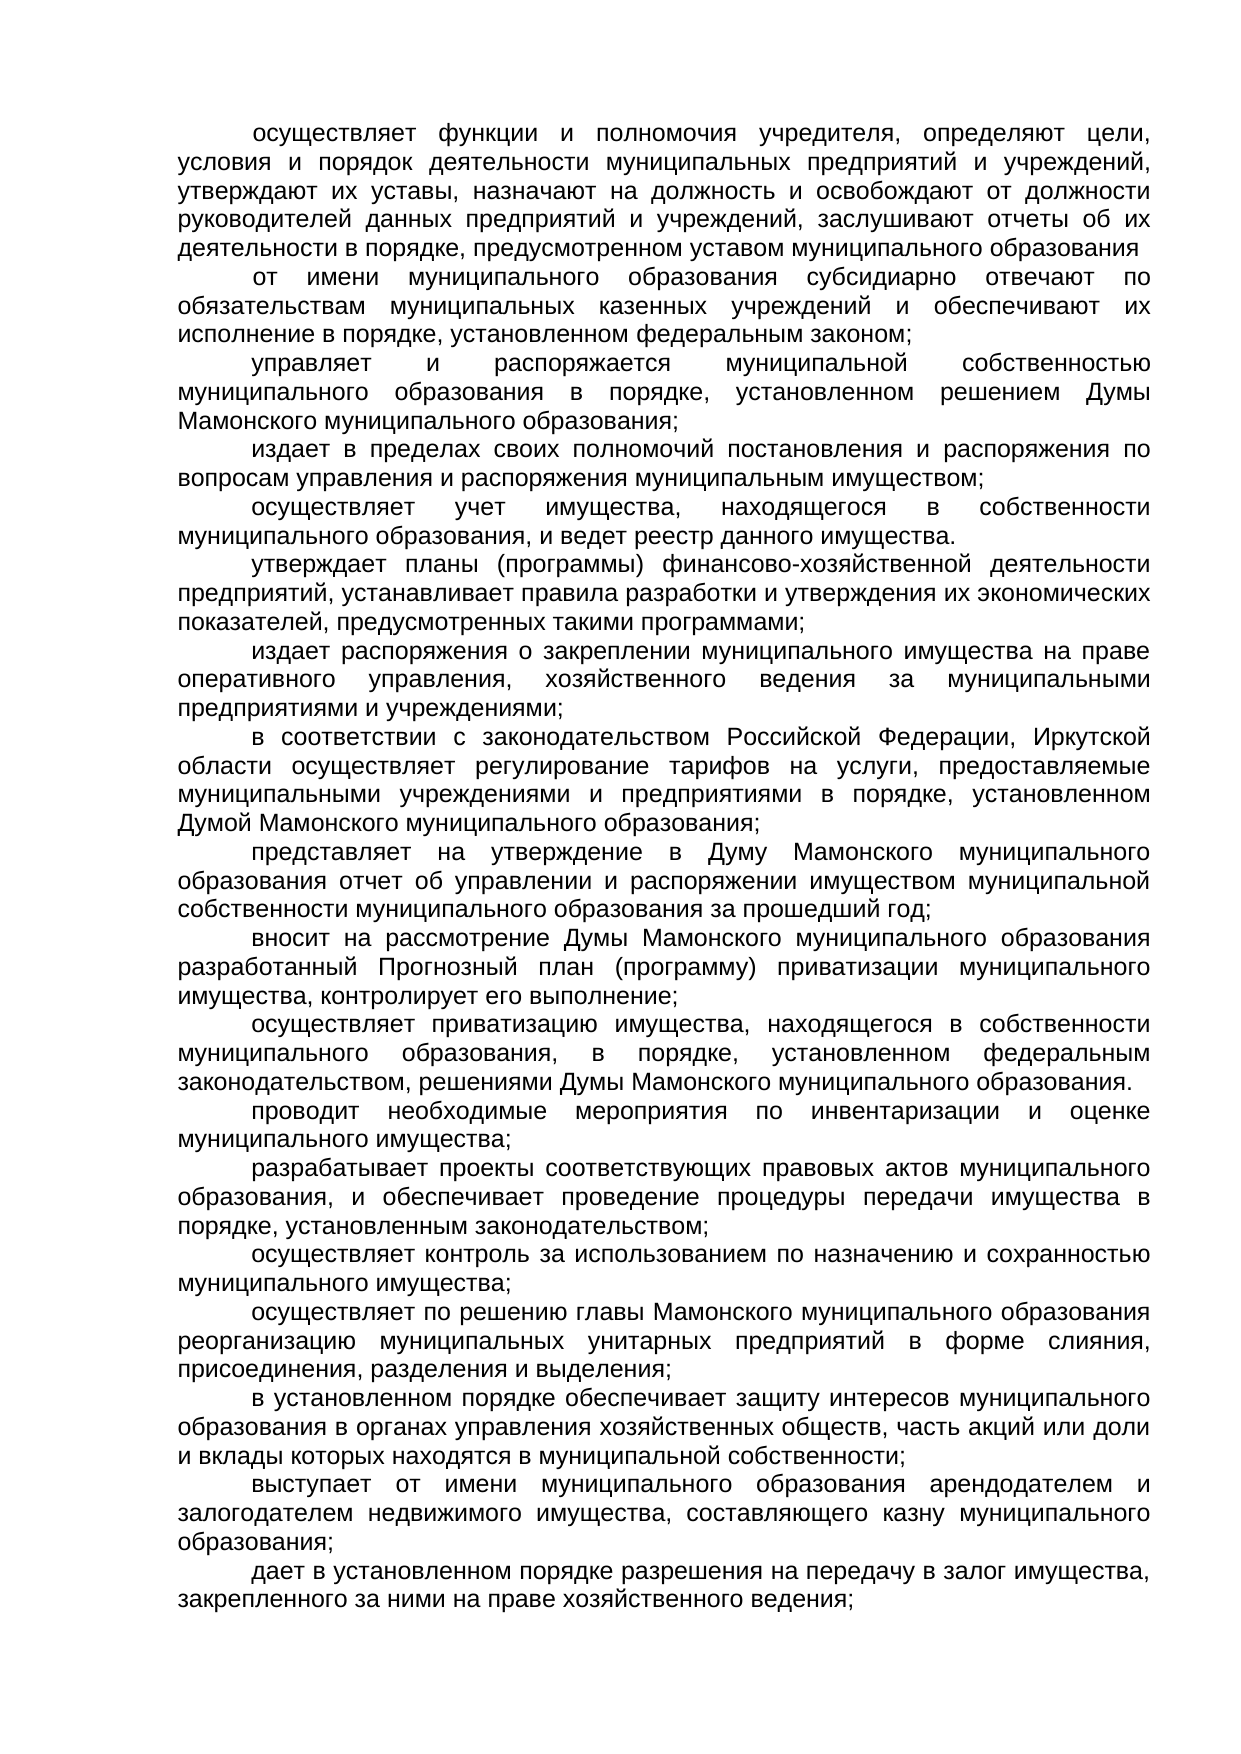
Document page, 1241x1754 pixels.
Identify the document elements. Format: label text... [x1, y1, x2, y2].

text осуществляет функции и полномочия учредителя, определяют цели, условия и порядок деятельности муниципальных предприятий и учреждений, утверждают их уставы, назначают на должность и освобождают от должности руководителей данных предприятий и учреждений, заслушивают отчеты об их деятельности в порядке, предусмотренном уставом муниципального образования [177, 118, 1152, 262]
text утверждает планы (программы) финансово-хозяйственной деятельности предприятий, устанавливает правила разработки и утверждения их экономических показателей, предусмотренных такими программами; [177, 549, 1152, 636]
text в установленном порядке обеспечивает защиту интересов муниципального образования в органах управления хозяйственных обществ, часть акций или доли и вклады которых находятся в муниципальной собственности; [177, 1383, 1152, 1469]
text издает распоряжения о закреплении муниципального имущества на праве оперативного управления, хозяйственного ведения за муниципальными предприятиями и учреждениями; [177, 636, 1152, 722]
text осуществляет по решению главы Мамонского муниципального образования реорганизацию муниципальных унитарных предприятий в форме слияния, присоединения, разделения и выделения; [177, 1297, 1152, 1383]
text представляет на утверждение в Думу Мамонского муниципального образования отчет об управлении и распоряжении имуществом муниципальной собственности муниципального образования за прошедший год; [177, 837, 1152, 923]
text осуществляет учет имущества, находящегося в собственности муниципального образования, и ведет реестр данного имущества. [177, 492, 1152, 549]
text в соответствии с законодательством Российской Федерации, Иркутской области осуществляет регулирование тарифов на услуги, предоставляемые муниципальными учреждениями и предприятиями в порядке, установленном Думой Мамонского муниципального образования; [177, 722, 1152, 837]
text разрабатывает проекты соответствующих правовых актов муниципального образования, и обеспечивает проведение процедуры передачи имущества в порядке, установленным законодательством; [177, 1153, 1152, 1239]
text осуществляет контроль за использованием по назначению и сохранностью муниципального имущества; [177, 1239, 1152, 1297]
text издает в пределах своих полномочий постановления и распоряжения по вопросам управления и распоряжения муниципальным имуществом; [177, 434, 1152, 492]
text вносит на рассмотрение Думы Мамонского муниципального образования разработанный Прогнозный план (программу) приватизации муниципального имущества, контролирует его выполнение; [177, 923, 1152, 1009]
text проводит необходимые мероприятия по инвентаризации и оценке муниципального имущества; [177, 1096, 1152, 1153]
text дает в установленном порядке разрешения на передачу в залог имущества, закрепленного за ними на праве хозяйственного ведения; [177, 1556, 1152, 1613]
text выступает от имени муниципального образования арендодателем и залогодателем недвижимого имущества, составляющего казну муниципального образования; [177, 1469, 1152, 1556]
text осуществляет приватизацию имущества, находящегося в собственности муниципального образования, в порядке, установленном федеральным законодательством, решениями Думы Мамонского муниципального образования. [177, 1009, 1152, 1096]
text управляет и распоряжается муниципальной собственностью муниципального образования в порядке, установленном решением Думы Мамонского муниципального образования; [177, 348, 1152, 434]
text от имени муниципального образования субсидиарно отвечают по обязательствам муниципальных казенных учреждений и обеспечивают их исполнение в порядке, установленном федеральным законом; [177, 262, 1152, 348]
